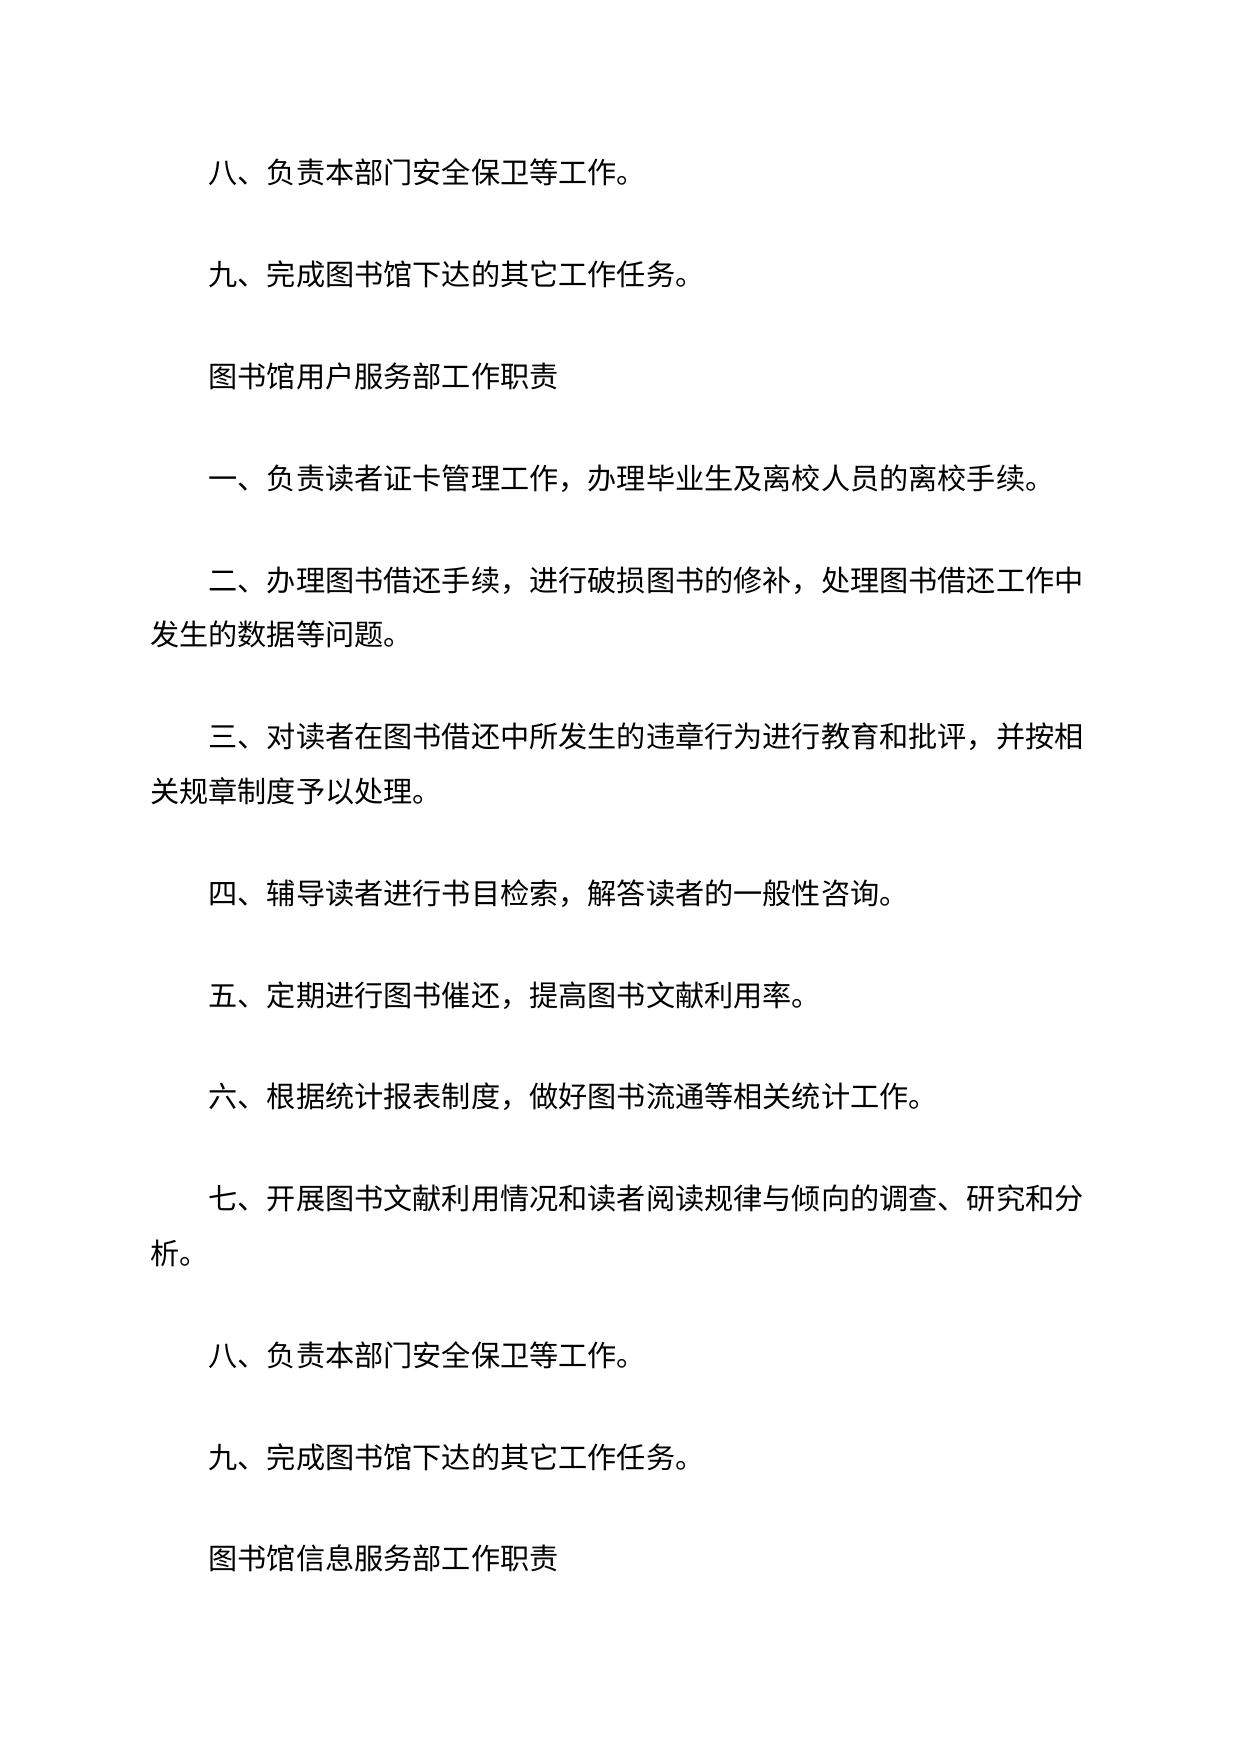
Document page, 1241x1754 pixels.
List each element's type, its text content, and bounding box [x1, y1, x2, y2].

text 六、根据统计报表制度，做好图书流通等相关统计工作。 [150, 1074, 1090, 1116]
text 九、完成图书馆下达的其它工作任务。 [150, 252, 1090, 294]
text 图书馆用户服务部工作职责 [150, 353, 1090, 396]
text 三、对读者在图书借还中所发生的违章行为进行教育和批评，并按相关规章制度予以处理。 [150, 714, 1090, 811]
text 五、定期进行图书催还，提高图书文献利用率。 [150, 972, 1090, 1014]
text 图书馆信息服务部工作职责 [150, 1536, 1090, 1578]
text 七、开展图书文献利用情况和读者阅读规律与倾向的调查、研究和分析。 [150, 1176, 1090, 1273]
text 二、办理图书借还手续，进行破损图书的修补，处理图书借还工作中发生的数据等问题。 [150, 557, 1090, 654]
text 八、负责本部门安全保卫等工作。 [150, 150, 1090, 192]
text 八、负责本部门安全保卫等工作。 [150, 1332, 1090, 1375]
text 四、辅导读者进行书目检索，解答读者的一般性咨询。 [150, 870, 1090, 913]
text 九、完成图书馆下达的其它工作任务。 [150, 1434, 1090, 1476]
text 一、负责读者证卡管理工作，办理毕业生及离校人员的离校手续。 [150, 455, 1090, 498]
